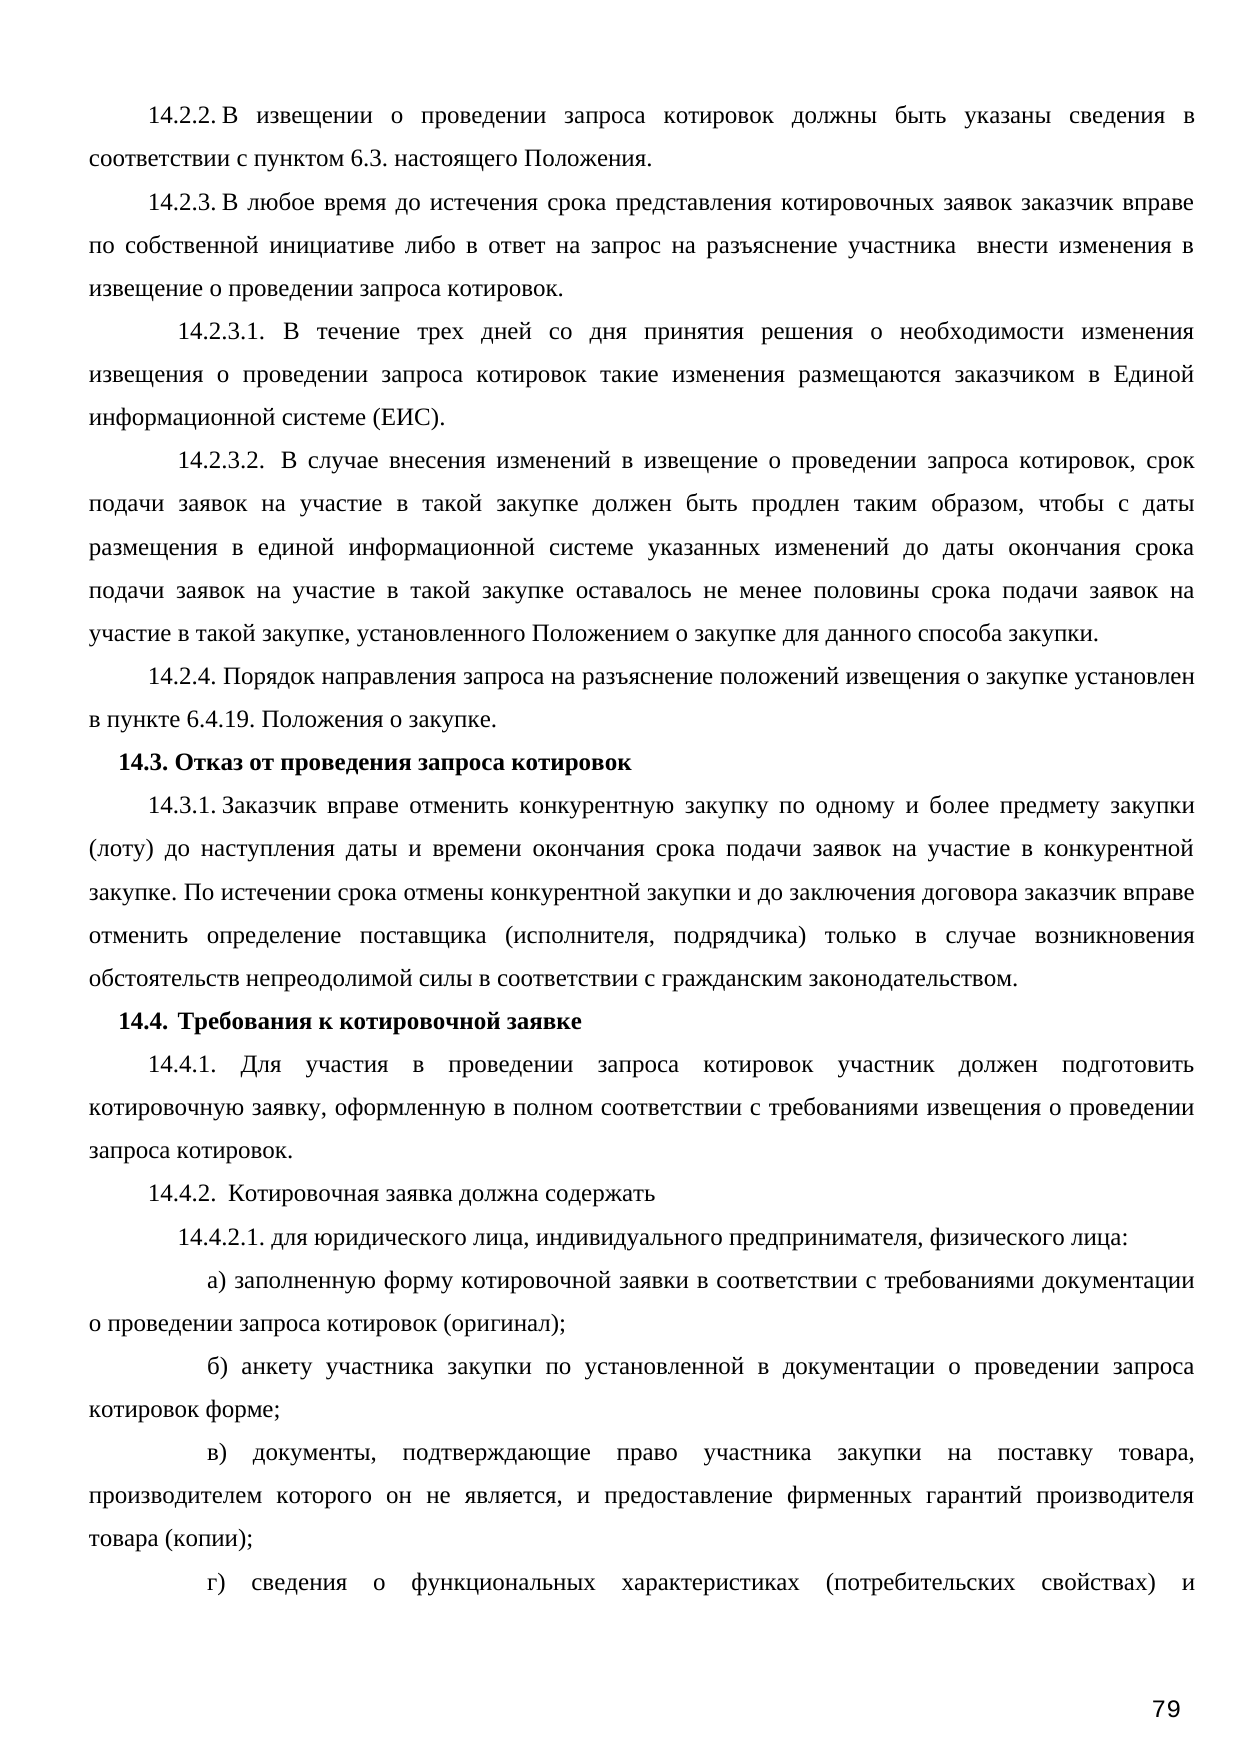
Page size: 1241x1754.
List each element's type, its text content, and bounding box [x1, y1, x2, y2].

list Котировочная заявка должна содержать [89, 1178, 1196, 1207]
text 14.3. Отказ от проведения запроса котировок [89, 747, 1196, 776]
text 14.4.2.1. для юридического лица, индивидуального предпринимателя, физического лица: [89, 1222, 1196, 1250]
list Заказчик вправе отменить конкурентную закупку по одному и более предмету закупки (лоту) до наступления даты и времени окончания срока подачи заявок на участие в конкурентной закупке. По истечении срока отмены конкурентной закупки и до заключения договора заказчик вправе отменить определение поставщика (исполнителя, подрядчика) только в случае возникновения обстоятельств непреодолимой силы в соответствии с гражданским законодательством. [89, 790, 1196, 992]
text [89, 1567, 1196, 1595]
list Требования к котировочной заявке [89, 1006, 1196, 1035]
list В извещении о проведении запроса котировок должны быть указаны сведения в соответствии с пунктом 6.3. настоящего Положения. [89, 100, 1196, 172]
text б) анкету участника закупки по установленной в документации о проведении запроса котировок форме; [89, 1351, 1196, 1423]
text 14.4.1. Для участия в проведении запроса котировок участник должен подготовить котировочную заявку, оформленную в полном соответствии с требованиями извещения о проведении запроса котировок. [89, 1049, 1196, 1164]
text 14.2.3.2. В случае внесения изменений в извещение о проведении запроса котировок, срок подачи заявок на участие в такой закупке должен быть продлен таким образом, чтобы с даты размещения в единой информационной системе указанных изменений до даты окончания срока подачи заявок на участие в такой закупке оставалось не менее половины срока подачи заявок на участие в такой закупке, установленного Положением о закупке для данного способа закупки. [89, 445, 1196, 647]
list В течение трех дней со дня принятия решения о необходимости изменения извещения о проведении запроса котировок такие изменения размещаются заказчиком в Единой информационной системе (ЕИС). [89, 316, 1196, 431]
list В любое время до истечения срока представления котировочных заявок заказчик вправе по собственной инициативе либо в ответ на запрос на разъяснение участника внести изменения в извещение о проведении запроса котировок. [89, 187, 1196, 302]
text а) заполненную форму котировочной заявки в соответствии с требованиями документации о проведении запроса котировок (оригинал); [89, 1265, 1196, 1337]
text в) документы, подтверждающие право участника закупки на поставку товара, производителем которого он не является, и предоставление фирменных гарантий производителя товара (копии); [89, 1437, 1196, 1552]
text 14.2.4. Порядок направления запроса на разъяснение положений извещения о закупке установлен в пункте 6.4.19. Положения о закупке. [89, 661, 1196, 733]
